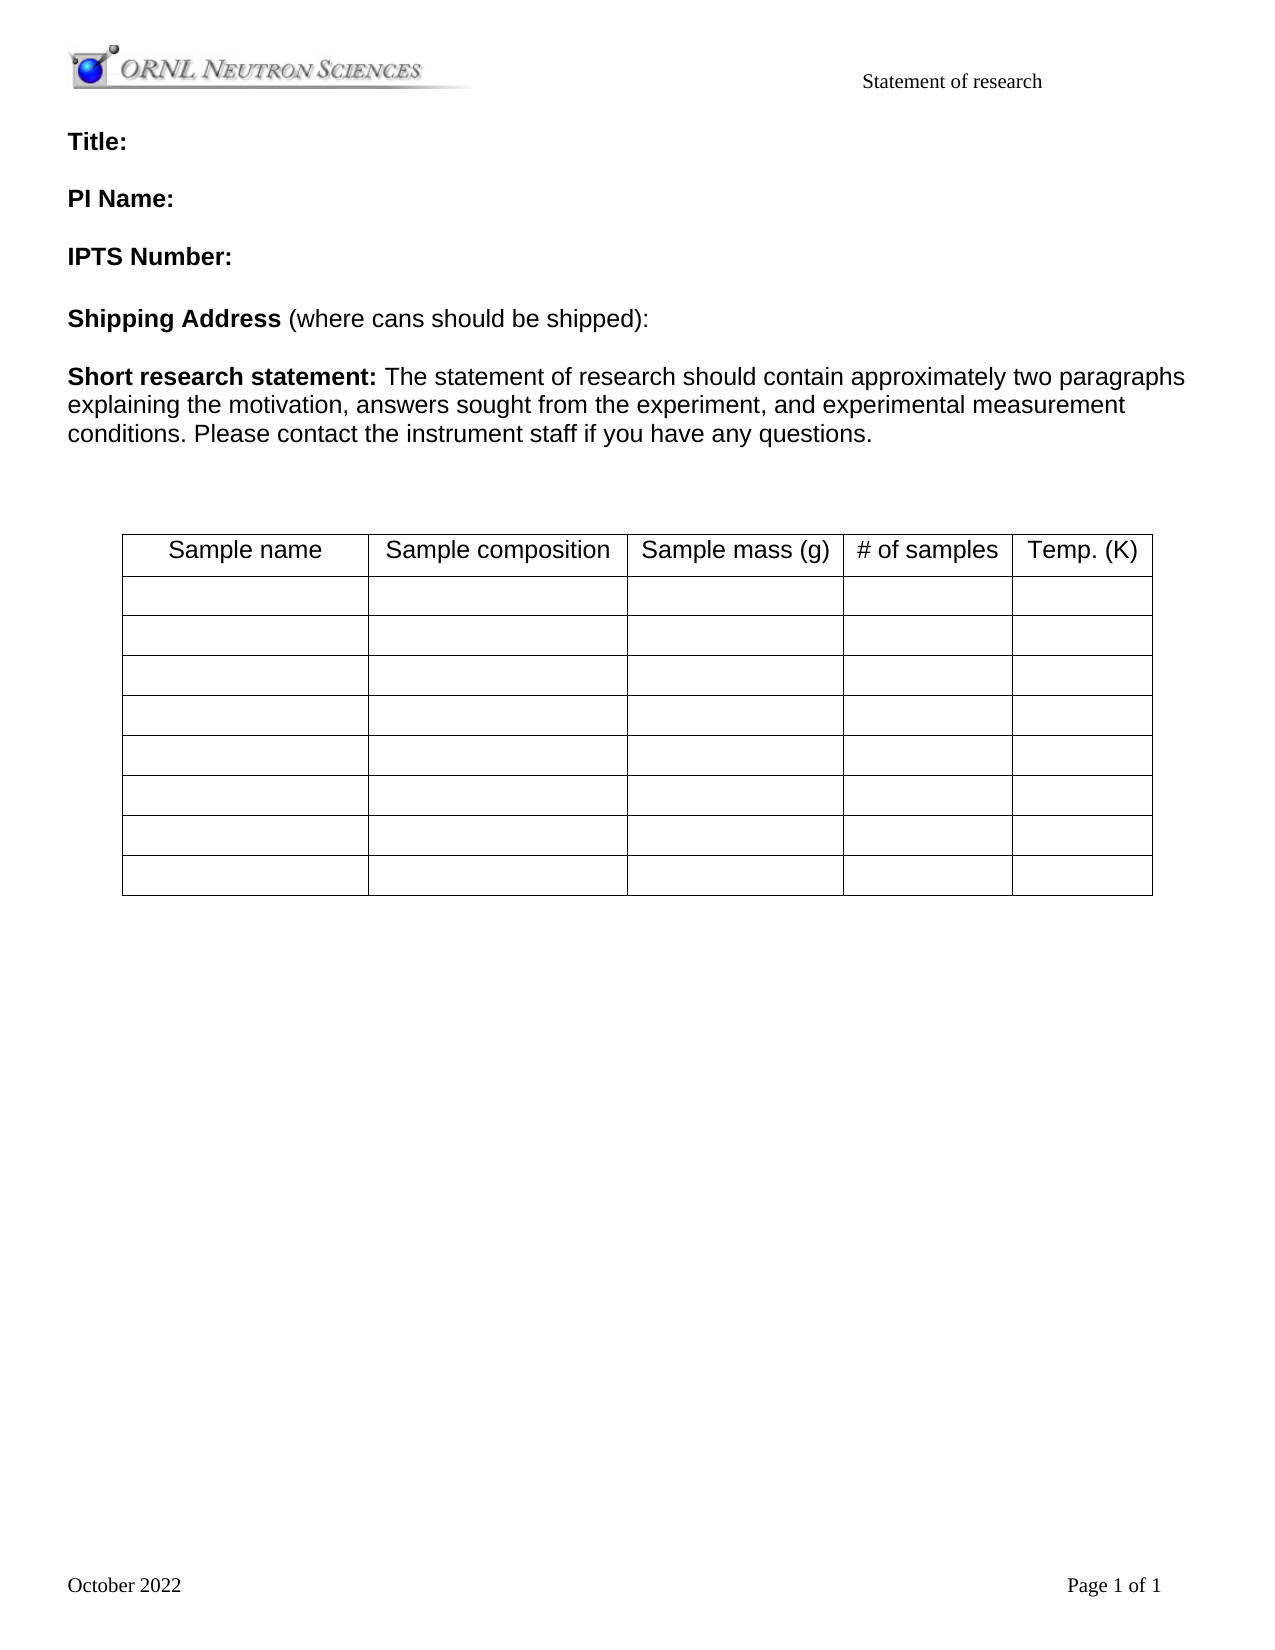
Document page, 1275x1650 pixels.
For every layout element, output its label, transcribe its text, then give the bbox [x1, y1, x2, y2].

table_header Sample name [123, 535, 368, 576]
table_cell [844, 656, 1012, 695]
table_cell [844, 696, 1012, 735]
table_cell [628, 736, 843, 775]
text Title: [67, 127, 1207, 156]
table_cell [369, 856, 627, 895]
table_cell [123, 577, 368, 615]
table_cell [1013, 736, 1152, 775]
table_header Sample mass (g) [628, 535, 843, 576]
table_cell [1013, 856, 1152, 895]
table_cell [844, 577, 1012, 615]
table_cell [369, 656, 627, 695]
table_cell [628, 577, 843, 615]
text Short research statement: The statement of research should contain approximately two paragraphs explaining the motivation, answers sought from the experiment, and experimental measurement conditions. Please contact the instrument staff if you have any questions. [67, 362, 1207, 448]
table_cell [844, 736, 1012, 775]
picture [67, 45, 472, 89]
table_cell [369, 736, 627, 775]
text PI Name: [67, 184, 1207, 213]
table_cell [844, 816, 1012, 855]
table_cell [369, 696, 627, 735]
table_cell [369, 577, 627, 615]
table_cell [628, 856, 843, 895]
table_cell [628, 776, 843, 815]
text IPTS Number: [67, 242, 1207, 271]
table_cell [123, 776, 368, 815]
table_cell [628, 696, 843, 735]
table_cell [628, 656, 843, 695]
table_cell [123, 816, 368, 855]
table_cell [844, 856, 1012, 895]
table_cell [1013, 696, 1152, 735]
table_cell [628, 616, 843, 654]
table_header Temp. (K) [1013, 535, 1152, 576]
table_cell [1013, 616, 1152, 654]
table_cell [1013, 816, 1152, 855]
table_cell [123, 856, 368, 895]
table_cell [844, 616, 1012, 654]
table_cell [1013, 776, 1152, 815]
table_cell [1013, 656, 1152, 695]
table_header Sample composition [369, 535, 627, 576]
table_cell [123, 616, 368, 654]
table_cell [369, 616, 627, 654]
table_cell [123, 696, 368, 735]
table_cell [1013, 577, 1152, 615]
table_cell [369, 816, 627, 855]
table_cell [123, 656, 368, 695]
table_cell [369, 776, 627, 815]
table_cell [844, 776, 1012, 815]
table_header # of samples [844, 535, 1012, 576]
table_cell [628, 816, 843, 855]
table_cell [123, 736, 368, 775]
text Shipping Address (where cans should be shipped): [67, 304, 1207, 333]
